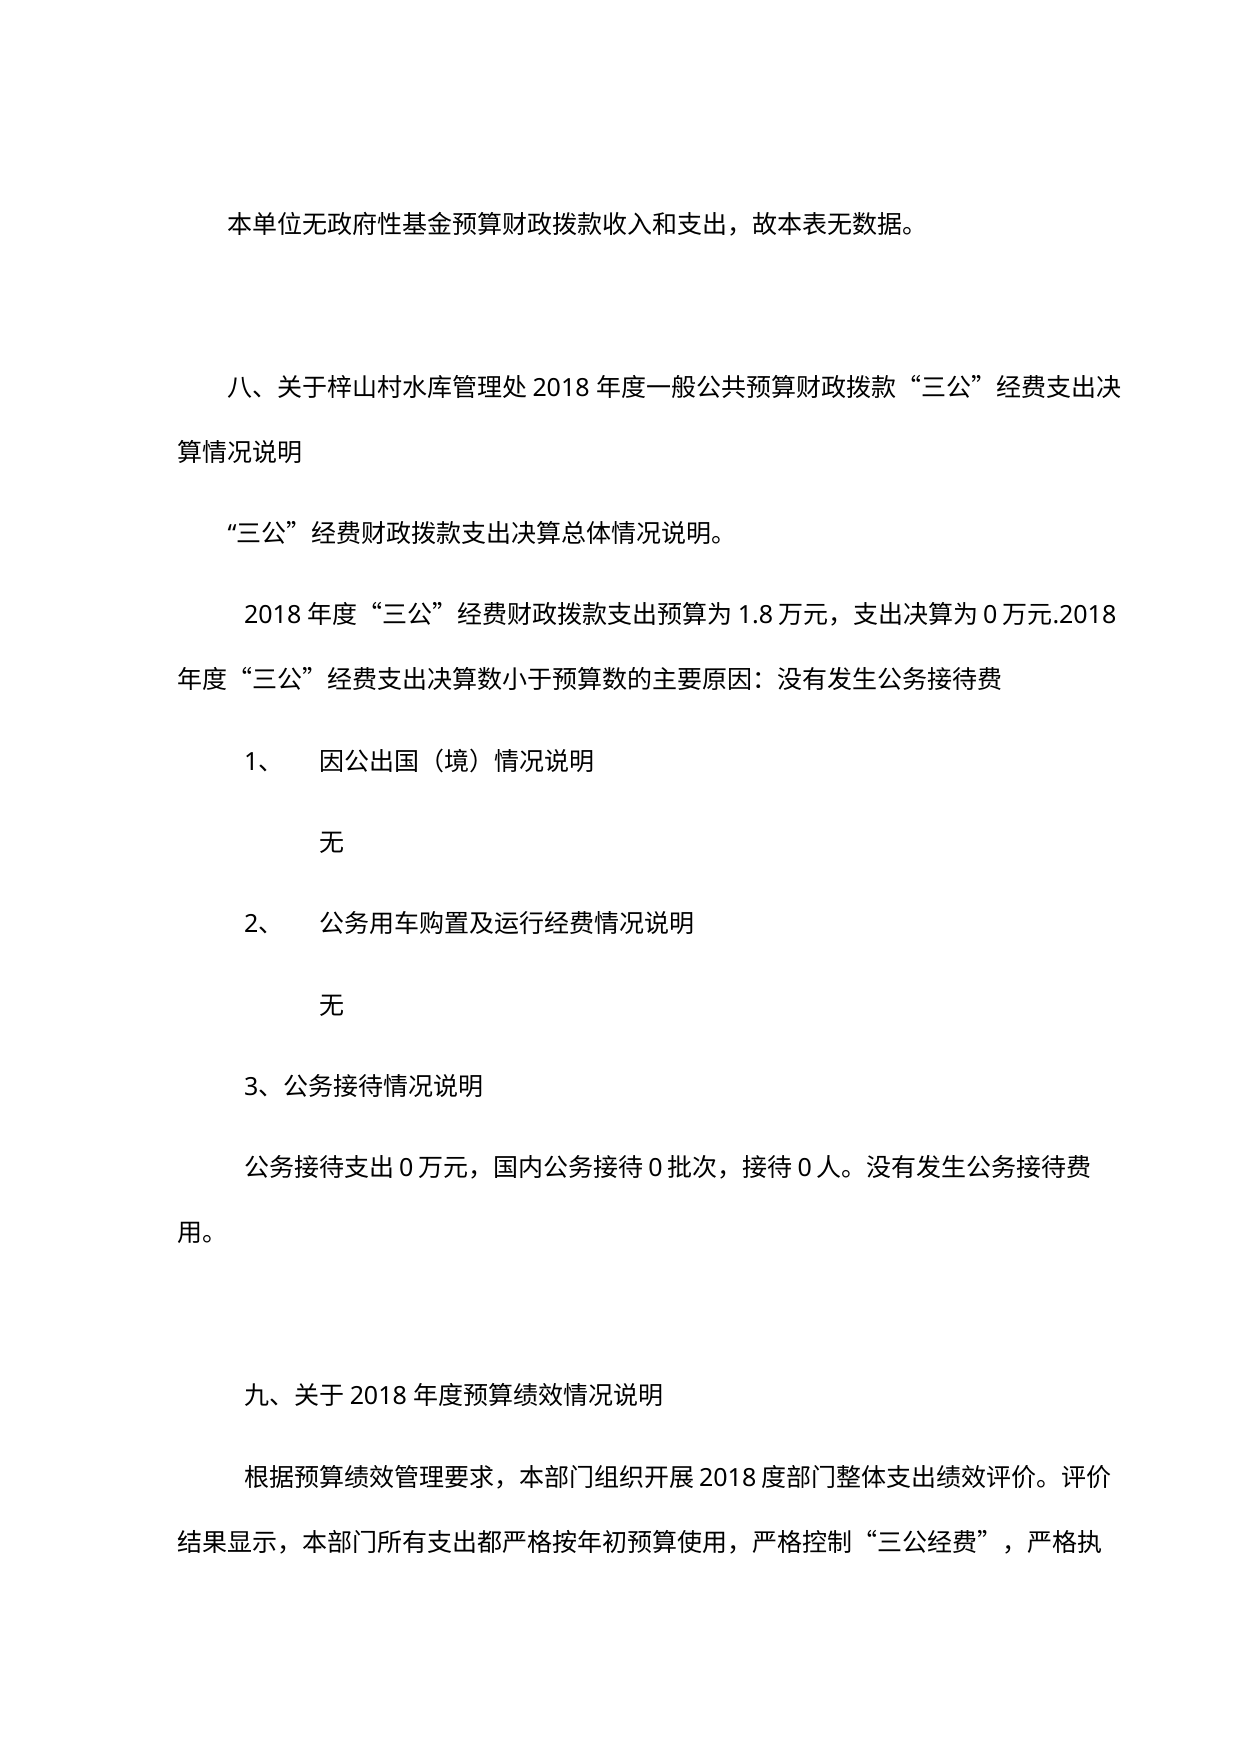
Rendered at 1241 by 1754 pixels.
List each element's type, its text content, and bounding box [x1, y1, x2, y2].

text 本单位无政府性基金预算财政拨款收入和支出，故本表无数据。 [177, 190, 1122, 255]
text 2018 年度“三公”经费财政拨款支出预算为1.8万元，支出决算为0万元.2018 年度“三公”经费支出决算数小于预算数的主要原因：没有发生公务接待费 [177, 580, 1122, 710]
list 无 [319, 808, 1122, 873]
text 公务接待支出0万元，国内公务接待0批次，接待0人。没有发生公务接待费用。 [177, 1133, 1122, 1263]
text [177, 1443, 1122, 1573]
text “三公”经费财政拨款支出决算总体情况说明。 [177, 499, 1122, 564]
list 无 [319, 971, 1122, 1036]
list 公务用车购置及运行经费情况说明 [244, 889, 1122, 954]
list 因公出国（境）情况说明 [244, 727, 1122, 792]
text 3、公务接待情况说明 [177, 1052, 1122, 1117]
text 九、关于 2018 年度预算绩效情况说明 [177, 1361, 1122, 1426]
text 八、关于梓山村水库管理处2018 年度一般公共预算财政拨款“三公”经费支出决算情况说明 [177, 353, 1122, 483]
